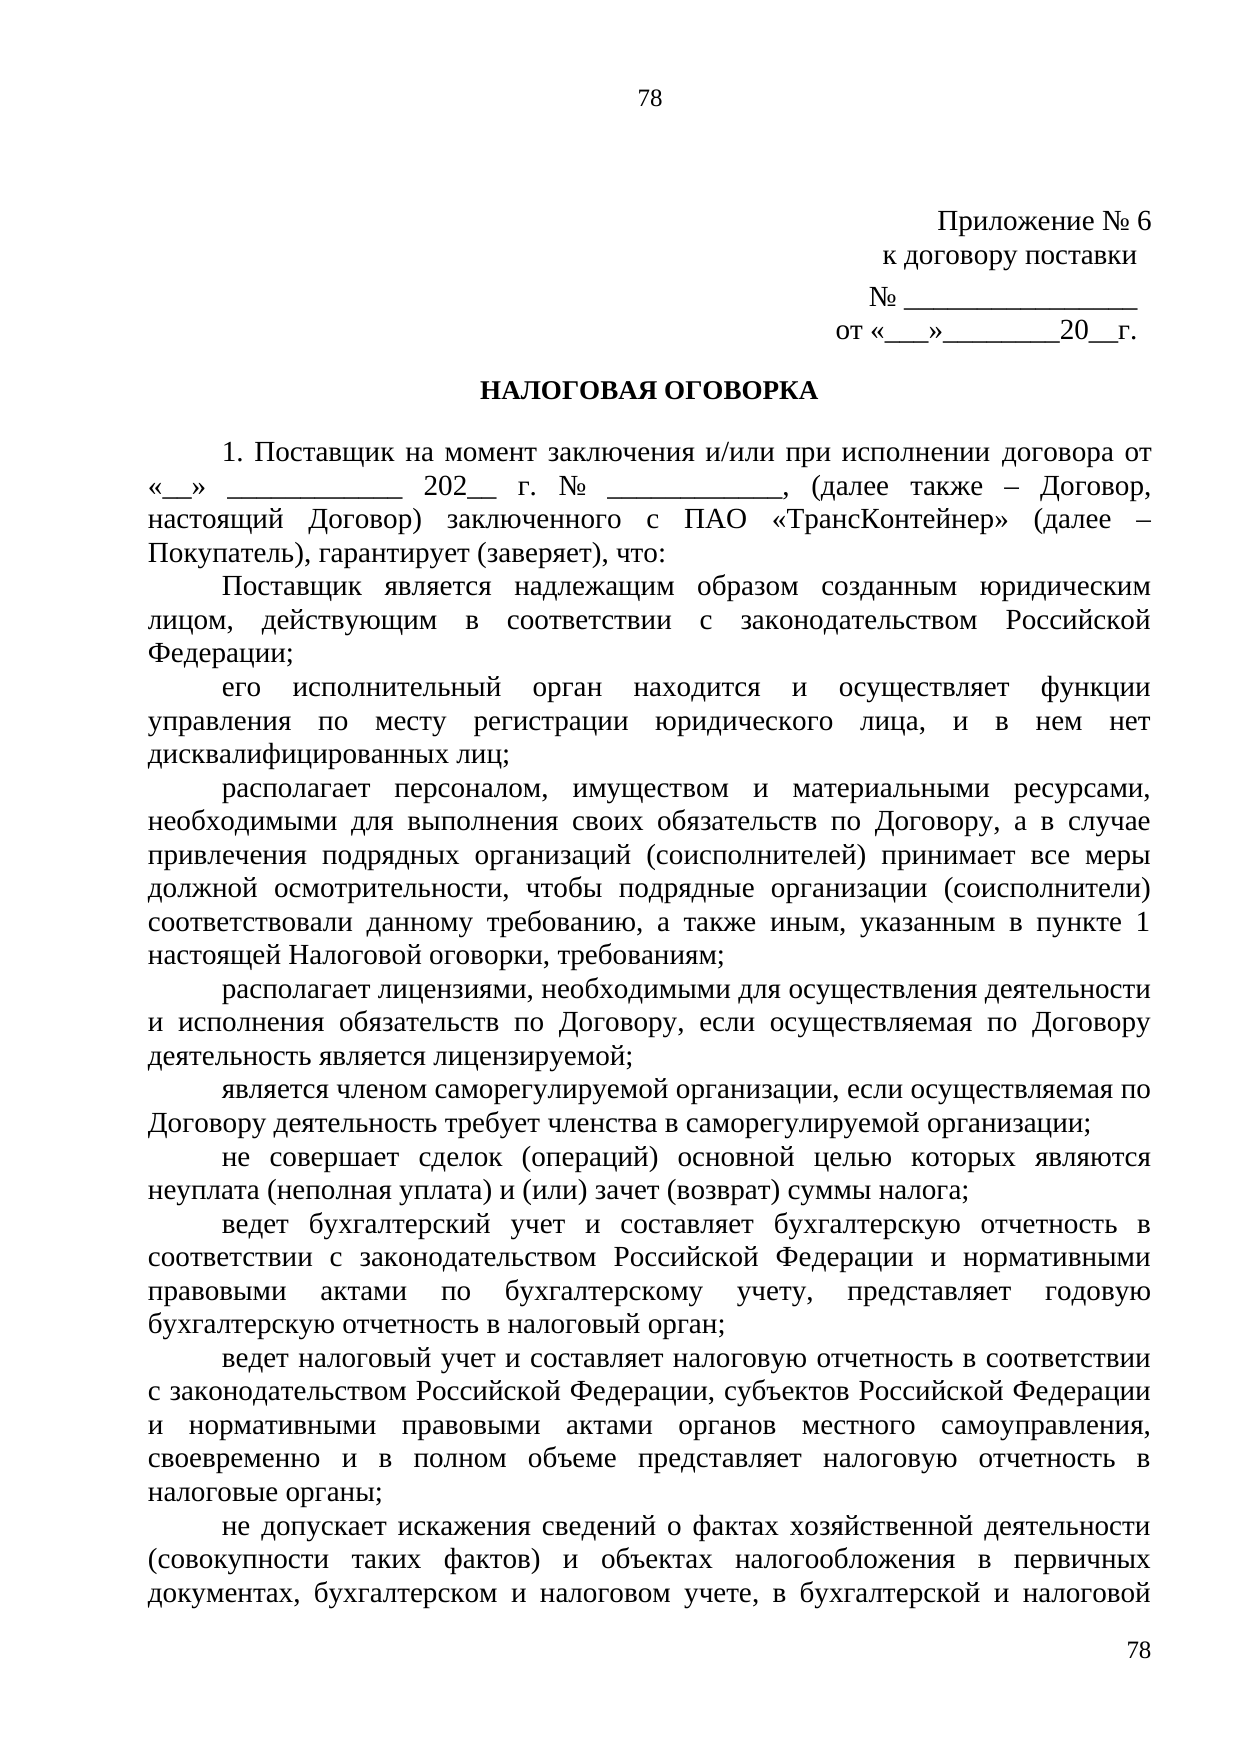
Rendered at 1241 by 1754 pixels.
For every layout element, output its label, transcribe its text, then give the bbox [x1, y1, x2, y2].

text к договору поставки [753, 237, 1137, 270]
text № ________________ [753, 279, 1137, 312]
text от «___»________20__г. [753, 312, 1137, 346]
text ведет налоговый учет и составляет налоговую отчетность в соответствии с законодательством Российской Федерации, субъектов Российской Федерации и нормативными правовыми актами органов местного самоуправления, своевременно и в полном объеме представляет налоговую отчетность в налоговые органы; [148, 1340, 1152, 1508]
text НАЛОГОВАЯ ОГОВОРКА [148, 374, 1150, 406]
text не совершает сделок (операций) основной целью которых являются неуплата (неполная уплата) и (или) зачет (возврат) суммы налога; [148, 1139, 1152, 1206]
text располагает лицензиями, необходимыми для осуществления деятельности и исполнения обязательств по Договору, если осуществляемая по Договору деятельность является лицензируемой; [148, 971, 1152, 1072]
text Приложение № 6 [148, 203, 1152, 237]
text является членом саморегулируемой организации, если осуществляемая по Договору деятельность требует членства в саморегулируемой организации; [148, 1072, 1152, 1139]
text ведет бухгалтерский учет и составляет бухгалтерскую отчетность в соответствии с законодательством Российской Федерации и нормативными правовыми актами по бухгалтерскому учету, представляет годовую бухгалтерскую отчетность в налоговый орган; [148, 1206, 1152, 1340]
text Поставщик является надлежащим образом созданным юридическим лицом, действующим в соответствии с законодательством Российской Федерации; [148, 568, 1152, 669]
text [148, 1508, 1152, 1608]
text его исполнительный орган находится и осуществляет функции управления по месту регистрации юридического лица, и в нем нет дисквалифицированных лиц; [148, 669, 1152, 770]
text 1. Поставщик на момент заключения и/или при исполнении договора от «__» ____________ 202__ г. № ____________, (далее также – Договор, настоящий Договор) заключенного с ПАО «ТрансКонтейнер» (далее – Покупатель), гарантирует (заверяет), что: [148, 434, 1152, 568]
text располагает персоналом, имуществом и материальными ресурсами, необходимыми для выполнения своих обязательств по Договору, а в случае привлечения подрядных организаций (соисполнителей) принимает все меры должной осмотрительности, чтобы подрядные организации (соисполнители) соответствовали данному требованию, а также иным, указанным в пункте 1 настоящей Налоговой оговорки, требованиям; [148, 770, 1152, 971]
